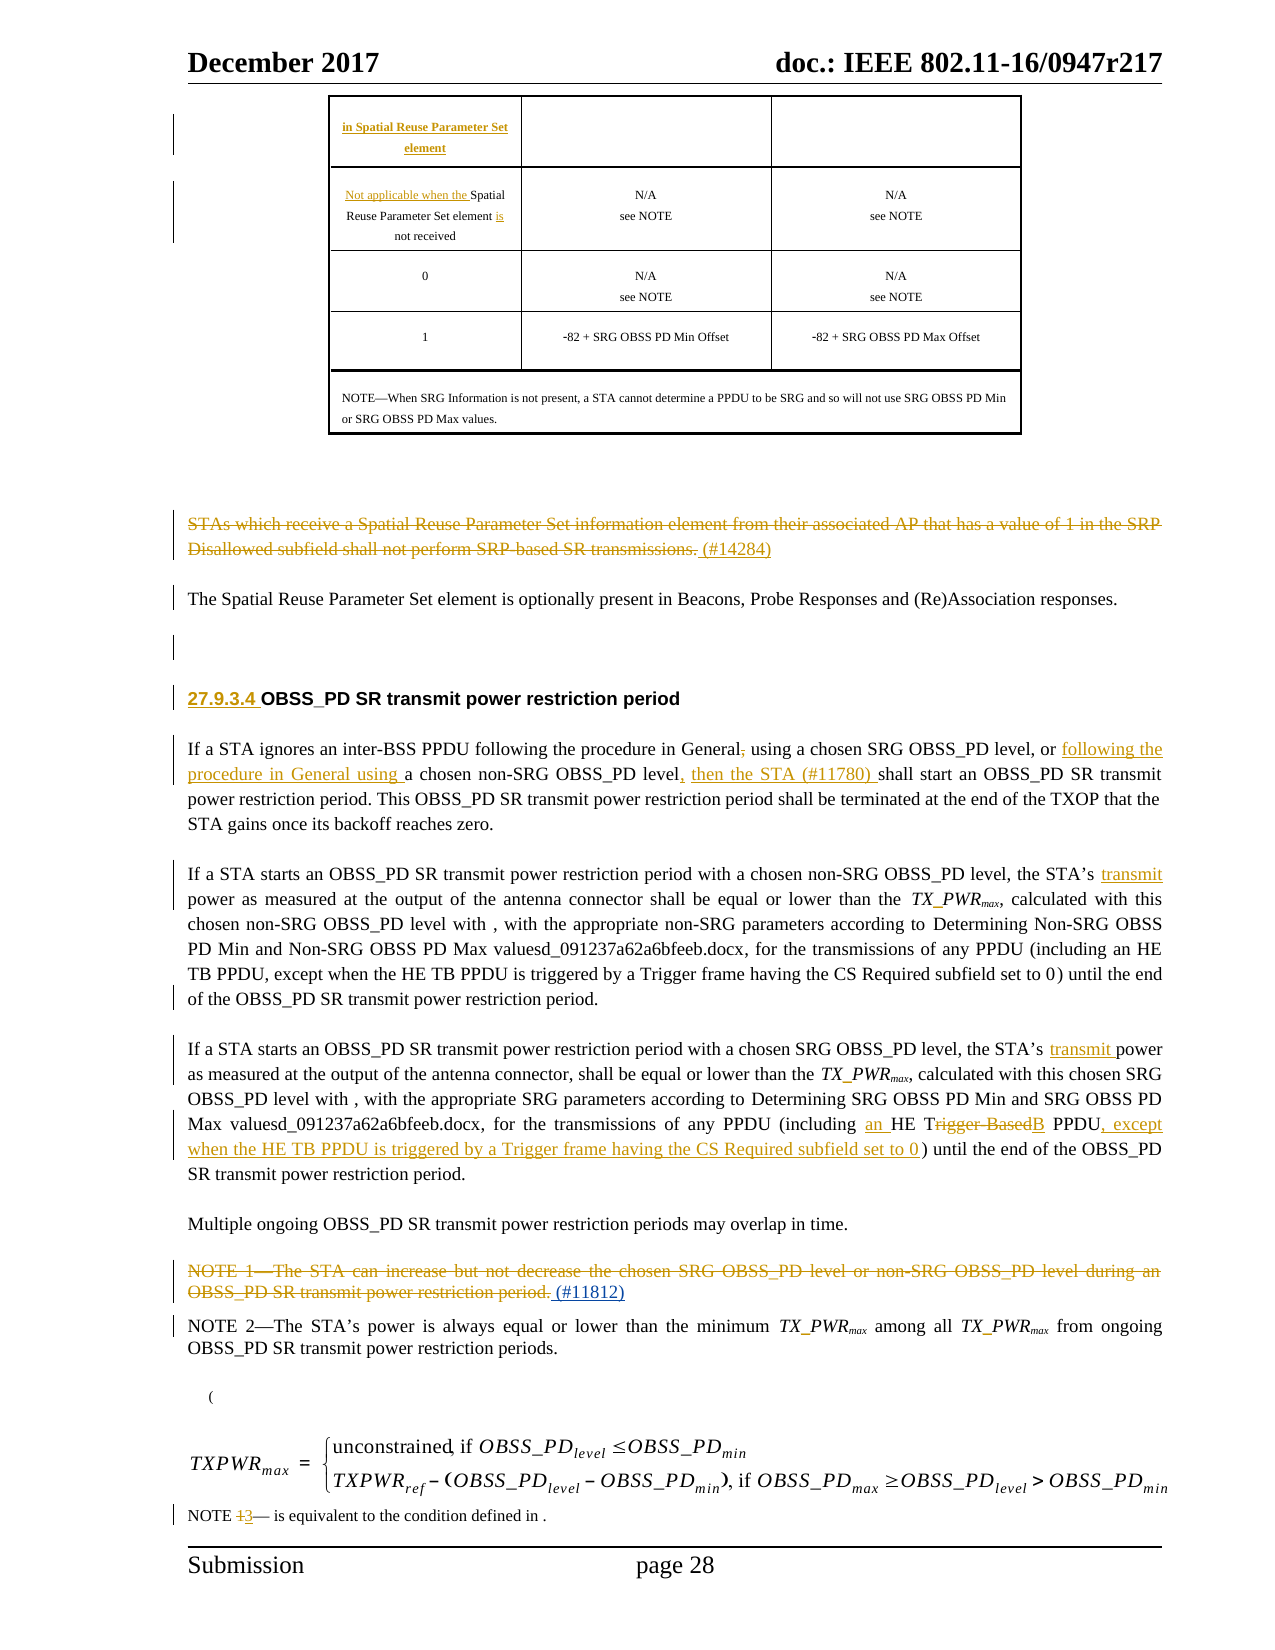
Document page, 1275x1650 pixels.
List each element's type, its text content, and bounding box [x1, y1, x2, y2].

table_cell 82 + SRG OBSS PD Min Offset [522, 312, 771, 369]
text If a STA starts an OBSS_PD SR transmit power restriction period with a chosen SRG OBSS_PD level, the STA’s power as measured at the output of the antenna connector, shall be equal or lower than the TXPWRmax, calculated with this chosen SRG OBSS_PD level with Equation (27-4), with the appropriate SRG parameters according to Table 27-7 (Determining SRG OBSS PD Min and SRG OBSS PD Max values), for the transmissions of any PPDU (including HE T PPDU) until the end of the OBSS_PD SR transmit power restriction period.(#5870) [187, 1034, 1162, 1184]
table_cell NOTE—When SRG Information is not present, a STA cannot determine a PPDU to be SRG and so will not use SRG OBSS PD Min or SRG OBSS PD Max values. [330, 370, 1020, 432]
table_cell N/A see NOTE [772, 251, 1020, 311]
table_cell N/A see NOTE [522, 251, 771, 311]
table_cell N/A see NOTE [522, 168, 771, 250]
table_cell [772, 97, 1020, 166]
text If a STA starts an OBSS_PD SR transmit power restriction period with a chosen non-SRG OBSS_PD level, the STA’s power as measured at the output of the antenna connector shall be equal or lower than the TXPWRmax, calculated with this chosen non-SRG OBSS_PD level with Equation (27-4), with the appropriate non-SRG parameters according to Table 27-6 (Determining Non-SRG OBSS PD Min and Non-SRG OBSS PD Max values), for the transmissions of any PPDU (including an HE TB PPDU, except when the HE TB PPDU is triggered by a Trigger frame having the CS Required subfield set to 0(#5491)) until the end of the OBSS_PD SR transmit power restriction period. [187, 859, 1162, 1009]
text Multiple ongoing OBSS_PD SR transmit power restriction periods may overlap in time. [187, 1209, 1162, 1234]
text (#5207, #5496, #9315, #9946)NOTE —Equation (27-4) is equivalent to the condition defined in Equation (27-3). [187, 1429, 1162, 1525]
table_cell Spatial Reuse Parameter Set element not received [330, 167, 521, 250]
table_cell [330, 97, 521, 166]
text The Spatial Reuse Parameter Set element is optionally present in Beacons, Probe Responses and (Re)Association responses. [187, 584, 1162, 609]
table_cell 0 [330, 251, 521, 311]
table_cell N/A see NOTE [772, 168, 1020, 250]
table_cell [522, 97, 771, 166]
text (#5494, #5500, #5503, #7406, #8104, #9947, #7125, #3197, #5689, #9541, #6025)If a STA ignores an inter-BSS PPDU following the procedure in 27.9.2.(General) using a chosen SRG OBSS_PD level, or a chosen non-SRG OBSS_PD level shall start an OBSS_PD SR transmit power restriction period. This OBSS_PD SR transmit power restriction period shall be terminated at the end of the TXOP that the STA gains once its backoff reaches zero. [187, 734, 1162, 834]
table_cell 1 [330, 312, 521, 369]
table_cell 82 + SRG OBSS PD Max Offset [772, 312, 1020, 369]
text NOTE 2—The STA’s power is always equal or lower than the minimum TXPWRmax among all TXPWRmax from ongoing OBSS_PD SR transmit power restriction periods. [187, 1315, 1162, 1358]
text OBSS_PD SR transmit power restriction period [187, 684, 1162, 709]
